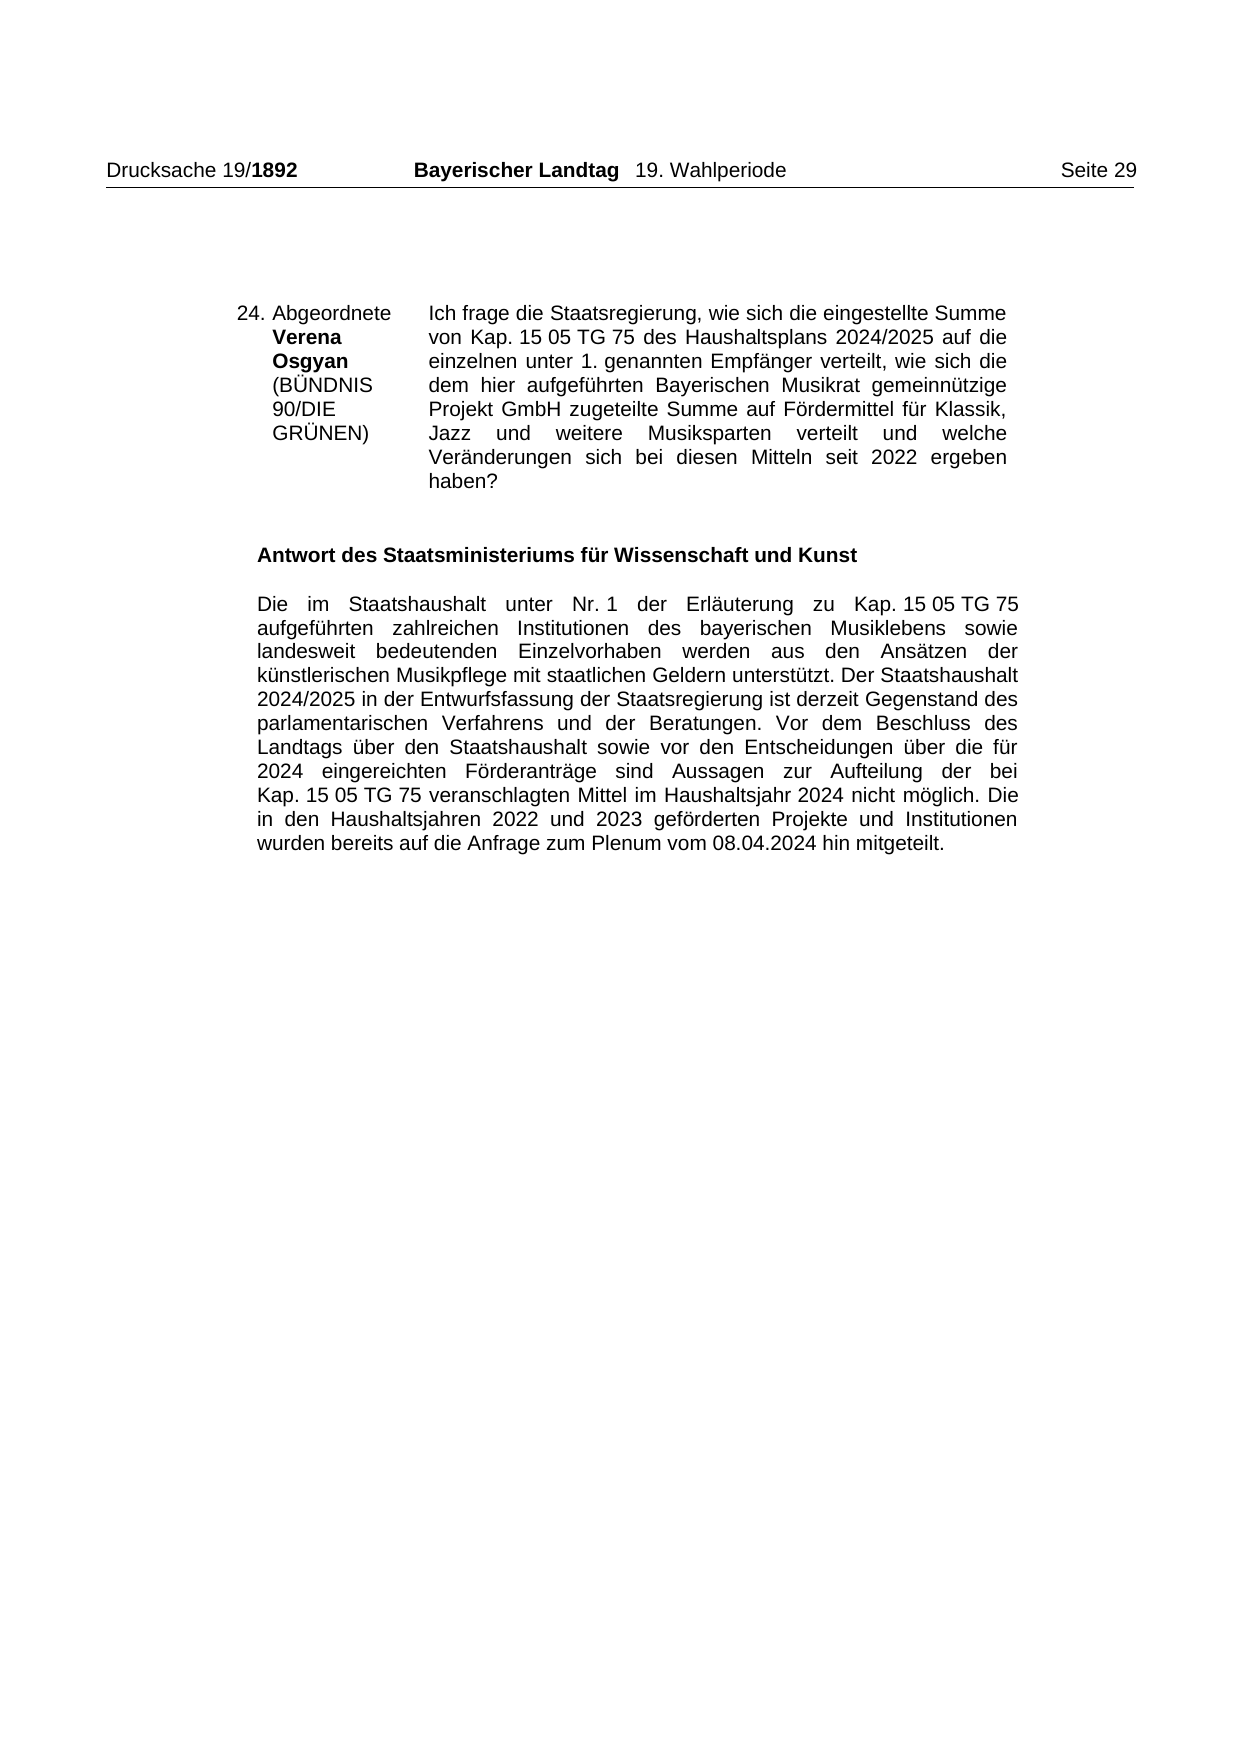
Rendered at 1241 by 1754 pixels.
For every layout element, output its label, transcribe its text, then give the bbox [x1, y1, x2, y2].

table_header Abgeordnete Verena Osgyan (BÜNDNIS 90/DIE GRÜNEN) [225, 226, 417, 492]
text Antwort des Staatsministeriums für Wissenschaft und Kunst [257, 542, 1019, 566]
text Die im Staatshaushalt unter Nr. 1 der Erläuterung zu Kap. 15 05 TG 75 aufgeführten zahlreichen Institutionen des bayerischen Musiklebens sowie landesweit bedeutenden Einzelvorhaben werden aus den Ansätzen der künstlerischen Musikpflege mit staatlichen Geldern unterstützt. Der Staatshaushalt 2024/2025 in der Entwurfsfassung der Staatsregierung ist derzeit Gegenstand des parlamentarischen Verfahrens und der Beratungen. Vor dem Beschluss des Landtags über den Staatshaushalt sowie vor den Entscheidungen über die für 2024 eingereichten Förderanträge sind Aussagen zur Aufteilung der bei Kap. 15 05 TG 75 veranschlagten Mittel im Haushaltsjahr 2024 nicht möglich. Die in den Haushaltsjahren 2022 und 2023 geförderten Projekte und Institutionen wurden bereits auf die Anfrage zum Plenum vom 08.04.2024 hin mitgeteilt. [257, 591, 1019, 855]
table_header Ich frage die Staatsregierung, wie sich die eingestellte Summe von Kap. 15 05 TG 75 des Haushaltsplans 2024/2025 auf die einzelnen unter 1. genannten Empfänger verteilt, wie sich die dem hier aufgeführten Bayerischen Musikrat gemeinnützige Projekt GmbH zugeteilte Summe auf Fördermittel für Klassik, Jazz und weitere Musiksparten verteilt und welche Veränderungen sich bei diesen Mitteln seit 2022 ergeben haben? [417, 226, 1019, 492]
